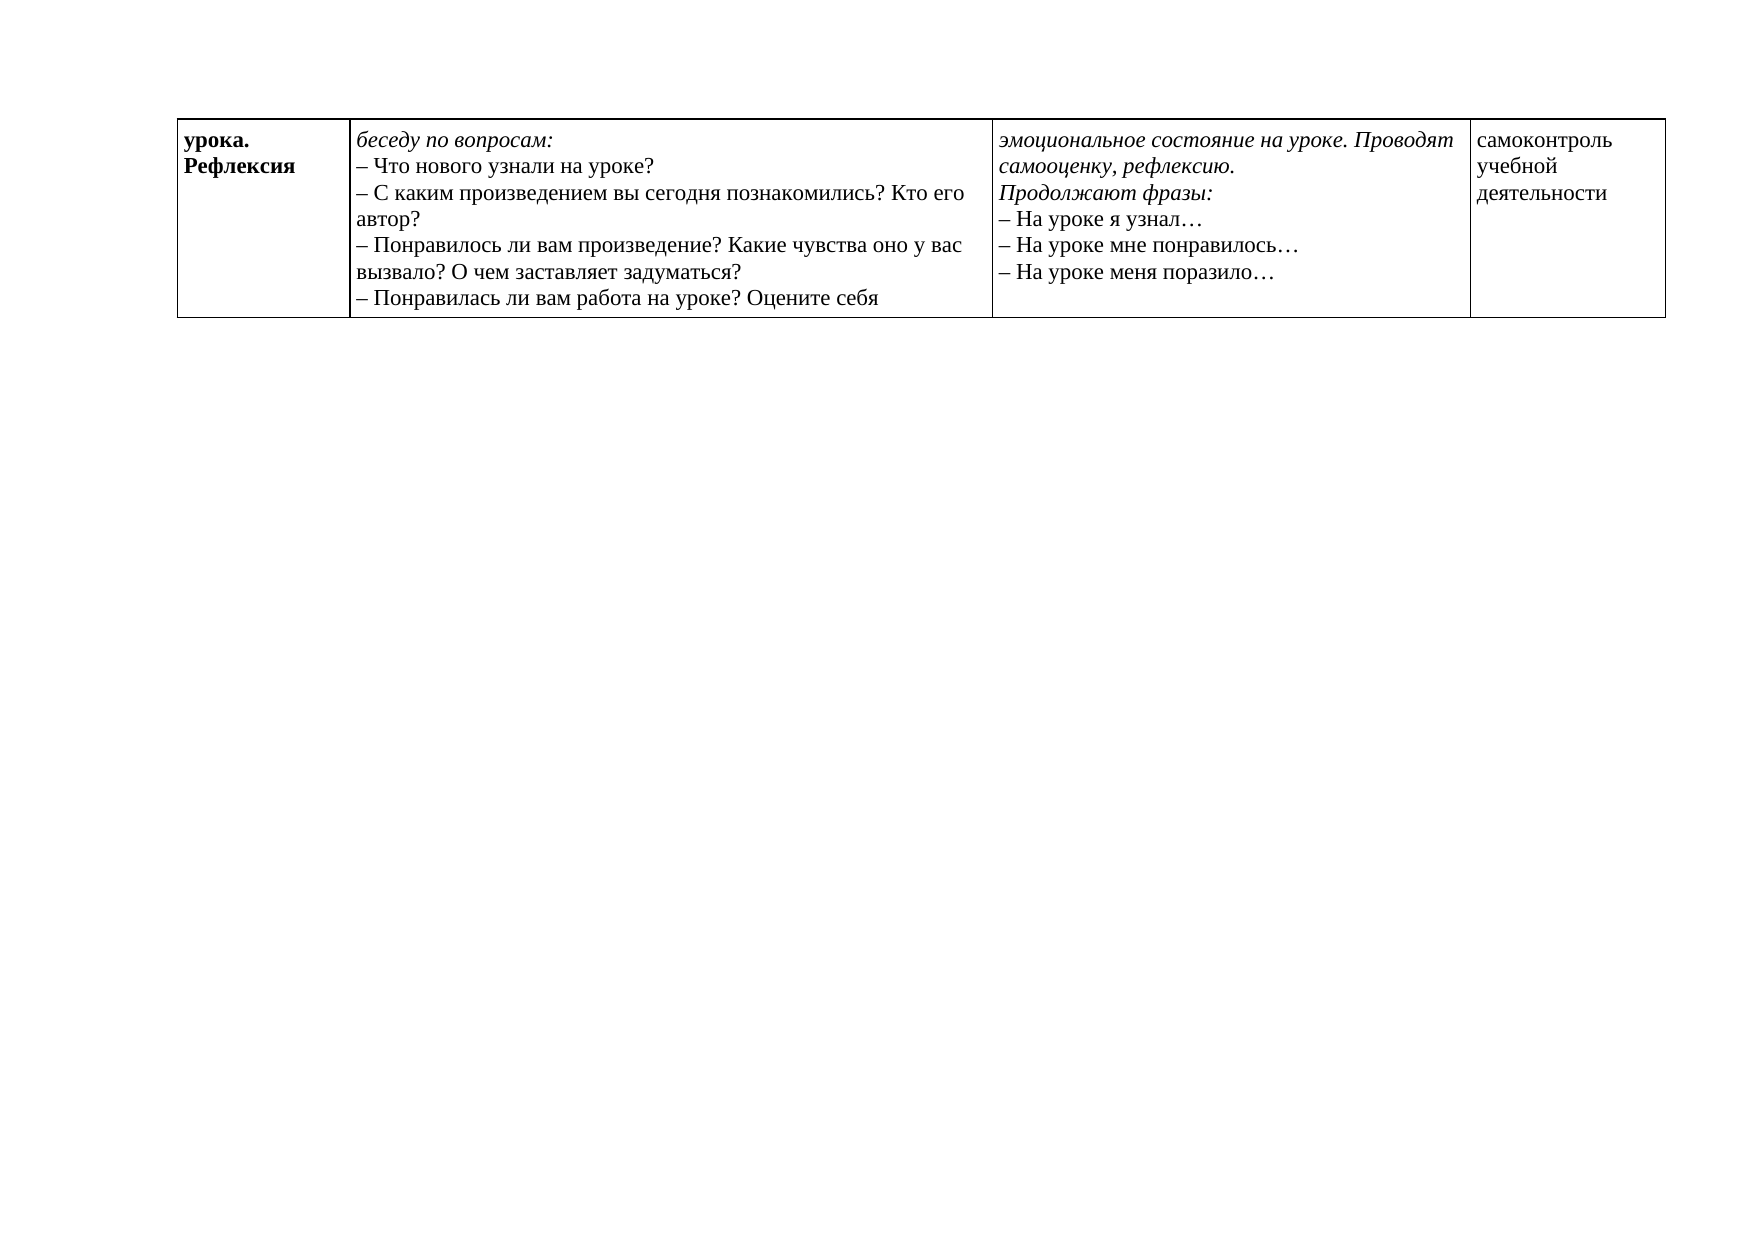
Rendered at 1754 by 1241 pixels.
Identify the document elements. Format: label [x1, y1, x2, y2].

table_cell [178, 120, 349, 317]
table_cell [1471, 120, 1665, 317]
table_cell [993, 120, 1470, 317]
table_cell [351, 120, 992, 317]
